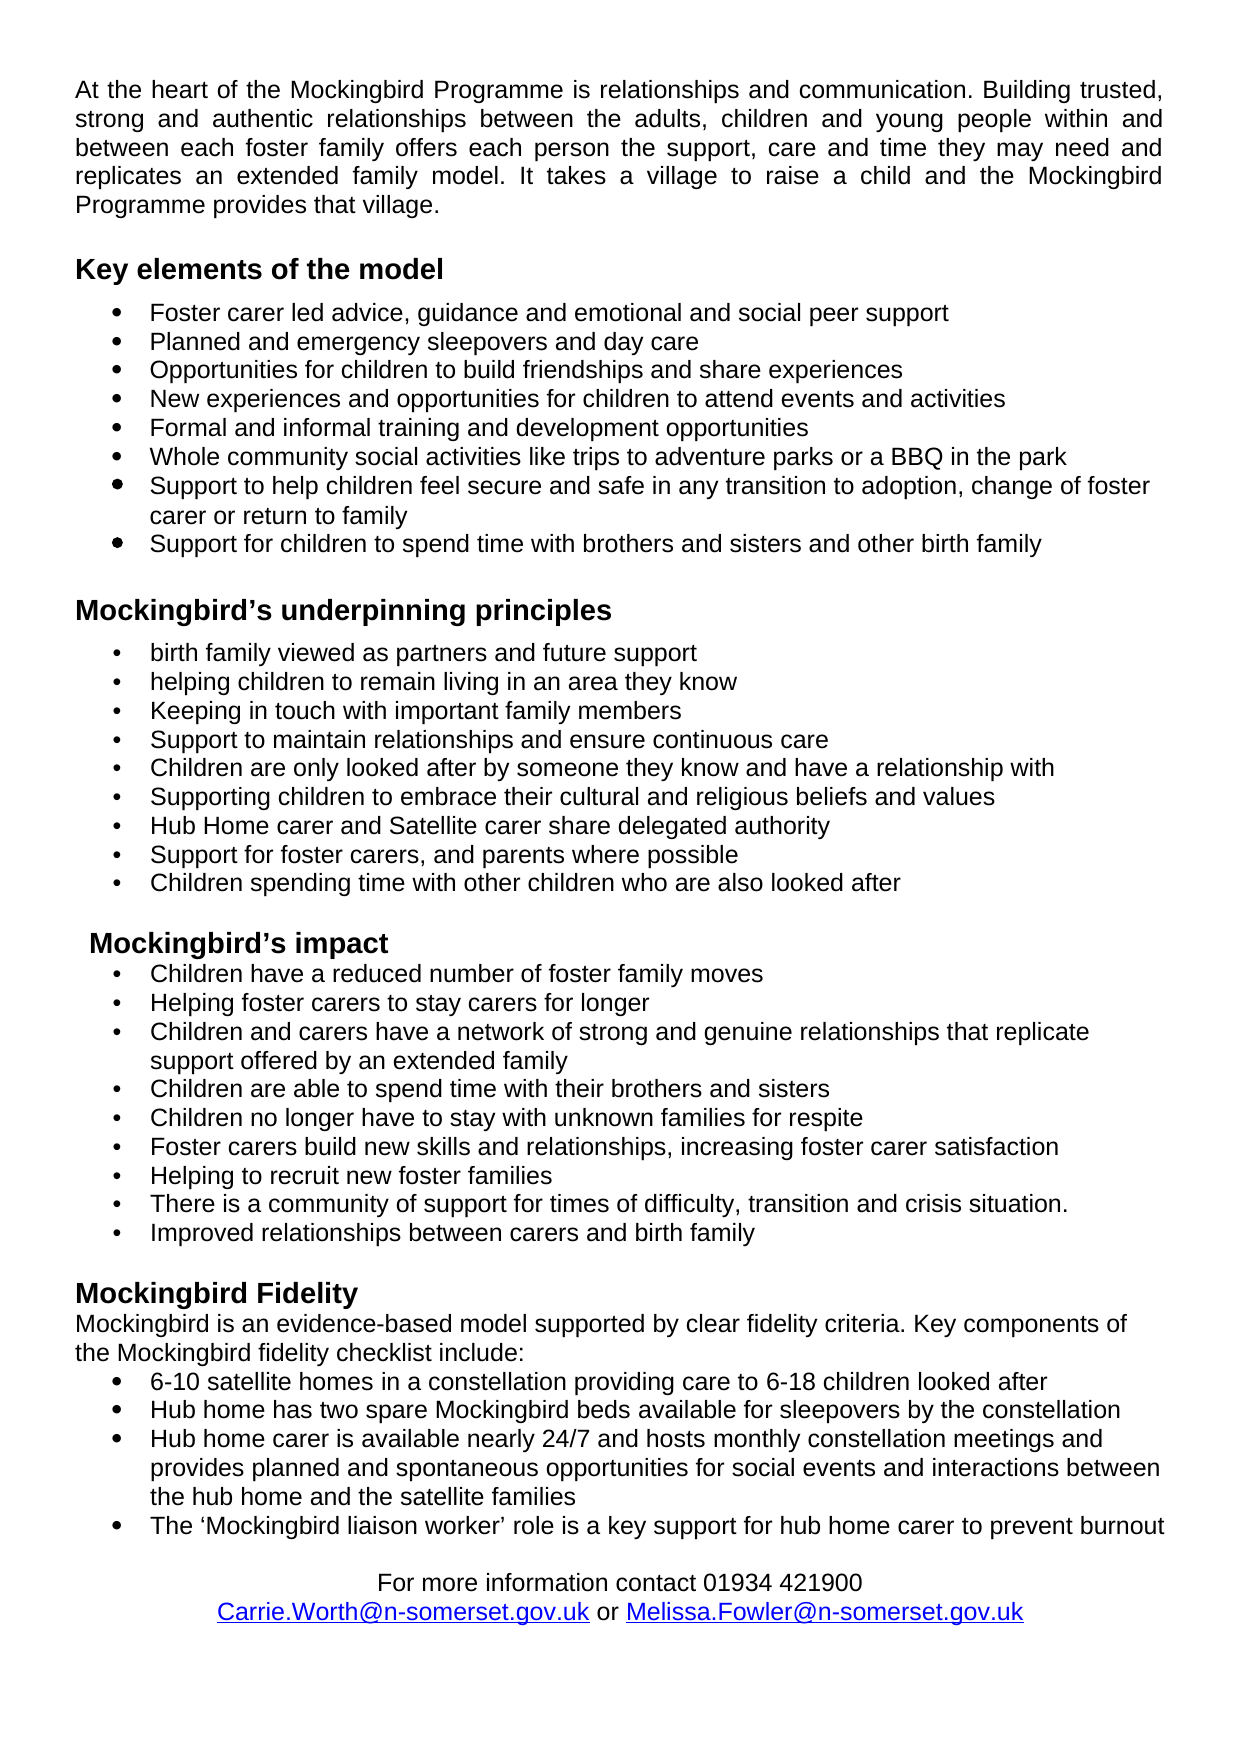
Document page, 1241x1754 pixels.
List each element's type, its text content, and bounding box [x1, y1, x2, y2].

list Children have a reduced number of foster family moves [112, 959, 1165, 988]
list Opportunities for children to build friendships and share experiences [112, 356, 1165, 384]
list Children are only looked after by someone they know and have a relationship with [112, 753, 1165, 782]
list Support to help children feel secure and safe in any transition to adoption, change of foster carer or return to family [112, 471, 1165, 529]
list Children spending time with other children who are also looked after [112, 868, 1165, 897]
text At the heart of the Mockingbird Programme is relationships and communication. Building trusted, strong and authentic relationships between the adults, children and young people within and between each foster family offers each person the support, care and time they may need and replicates an extended family model. It takes a village to raise a child and the Mockingbird Programme provides that village. [75, 75, 1165, 219]
list 6-10 satellite homes in a constellation providing care to 6-18 children looked after [112, 1367, 1165, 1396]
list Formal and informal training and development opportunities [112, 413, 1165, 442]
list Foster carer led advice, guidance and emotional and social peer support [112, 298, 1165, 327]
list helping children to remain living in an area they know [112, 667, 1165, 696]
list Hub home carer is available nearly 24/7 and hosts monthly constellation meetings and provides planned and spontaneous opportunities for social events and interactions between the hub home and the satellite families [112, 1424, 1165, 1511]
text Mockingbird’s underpinning principles [75, 593, 1165, 626]
list New experiences and opportunities for children to attend events and activities [112, 384, 1165, 413]
list Children and carers have a network of strong and genuine relationships that replicate support offered by an extended family [112, 1017, 1165, 1074]
list Hub Home carer and Satellite carer share delegated authority [112, 811, 1165, 839]
text Mockingbird Fidelity [75, 1276, 1165, 1309]
list There is a community of support for times of difficulty, transition and crisis situation. [112, 1189, 1165, 1218]
list Supporting children to embrace their cultural and religious beliefs and values [112, 782, 1165, 811]
list birth family viewed as partners and future support [112, 638, 1165, 667]
list Planned and emergency sleepovers and day care [112, 327, 1165, 356]
list The ‘Mockingbird liaison worker’ role is a key support for hub home carer to prevent burnout [112, 1511, 1165, 1539]
list Support for foster carers, and parents where possible [112, 839, 1165, 868]
text Mockingbird is an evidence-based model supported by clear fidelity criteria. Key components of the Mockingbird fidelity checklist include: [75, 1309, 1165, 1367]
text Key elements of the model [75, 252, 1165, 286]
list Foster carers build new skills and relationships, increasing foster carer satisfaction [112, 1132, 1165, 1161]
list Hub home has two spare Mockingbird beds available for sleepovers by the constellation [112, 1396, 1165, 1424]
list Support for children to spend time with brothers and sisters and other birth family [112, 529, 1165, 559]
list Helping foster carers to stay carers for longer [112, 988, 1165, 1017]
text Carrie.Worth@n-somerset.gov.uk or Melissa.Fowler@n-somerset.gov.uk [75, 1597, 1165, 1626]
list Keeping in touch with important family members [112, 696, 1165, 724]
list Children are able to spend time with their brothers and sisters [112, 1074, 1165, 1103]
list Children no longer have to stay with unknown families for respite [112, 1103, 1165, 1132]
text Mockingbird’s impact [75, 926, 1165, 959]
text For more information contact 01934 421900 [75, 1568, 1165, 1597]
list Whole community social activities like trips to adventure parks or a BBQ in the park [112, 442, 1165, 471]
list Support to maintain relationships and ensure continuous care [112, 724, 1165, 753]
list Improved relationships between carers and birth family [112, 1218, 1165, 1247]
list Helping to recruit new foster families [112, 1161, 1165, 1189]
